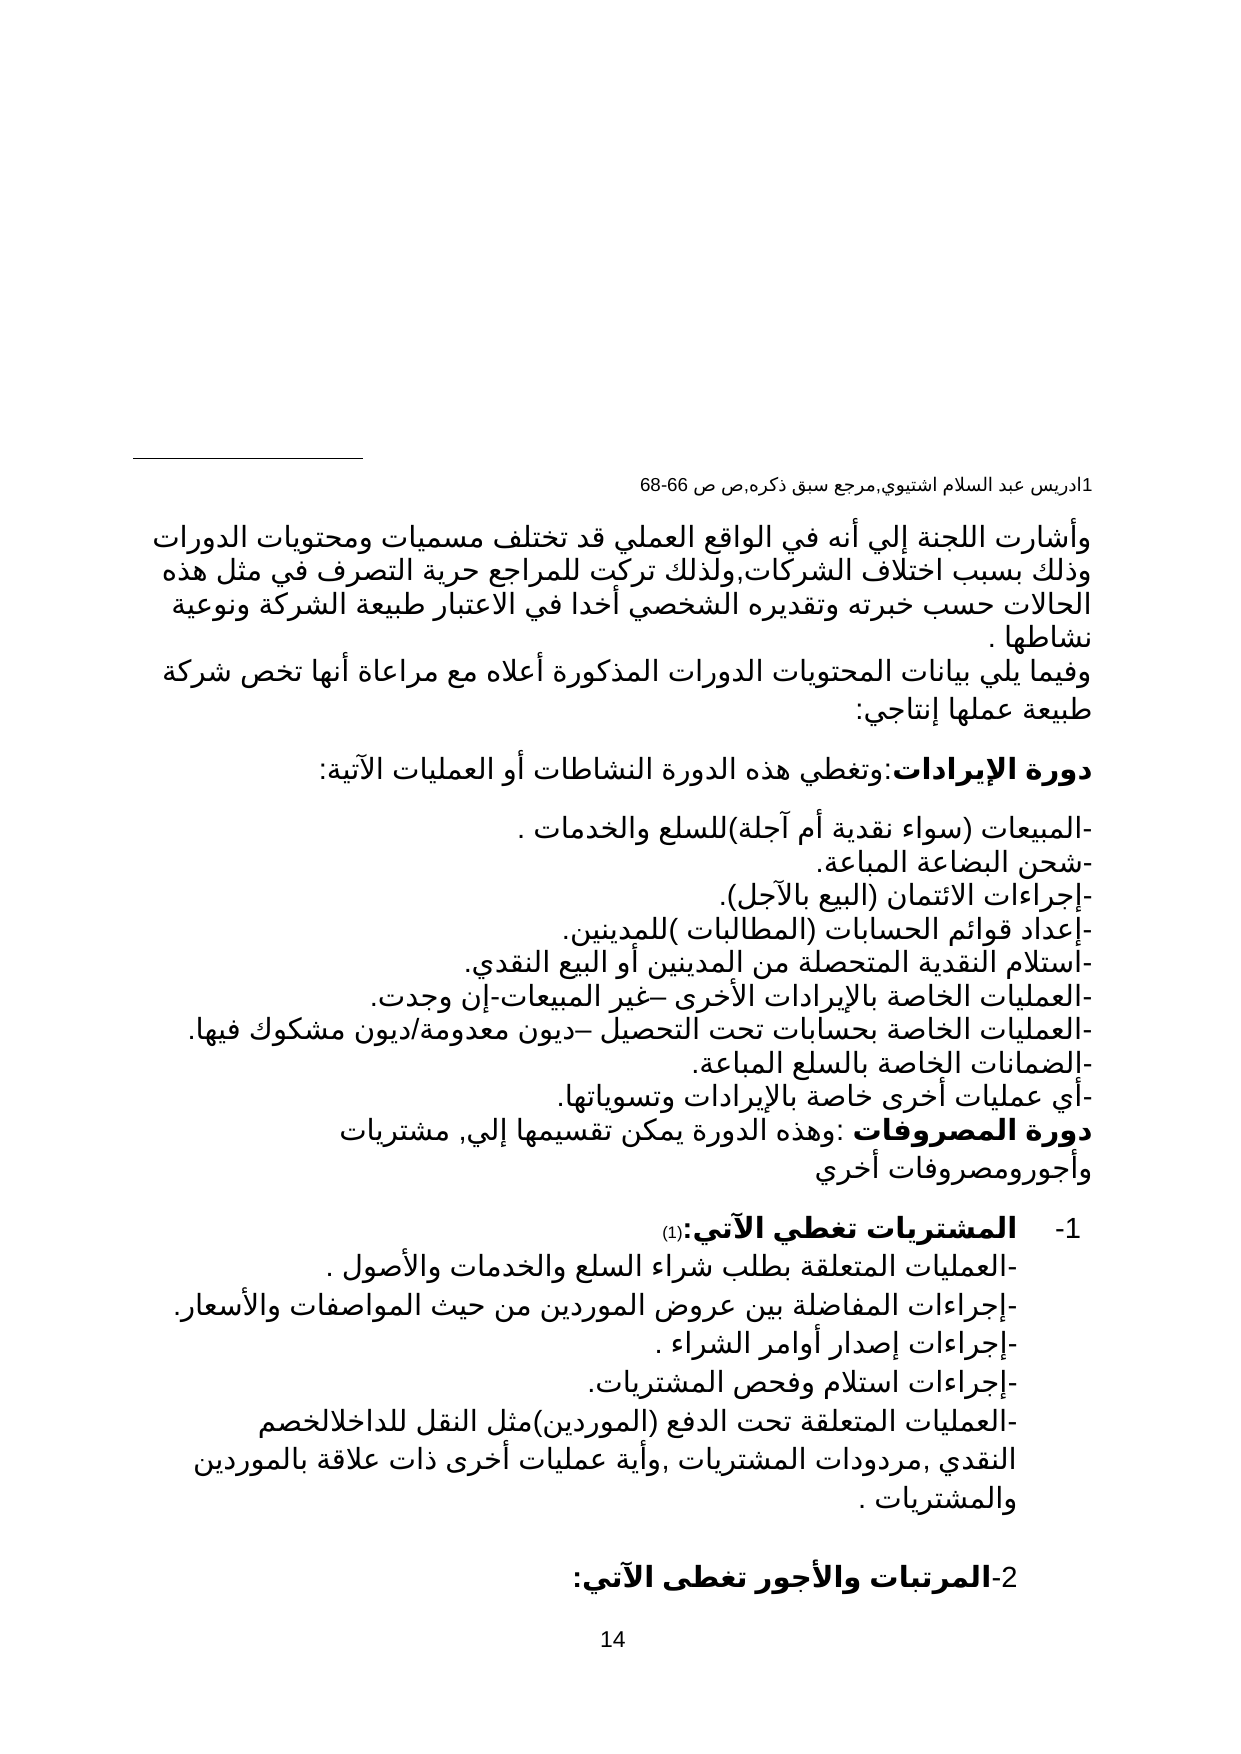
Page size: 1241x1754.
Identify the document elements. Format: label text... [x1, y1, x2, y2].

list -إجراءات إصدار أوامر الشراء . [133, 1327, 1017, 1360]
list -العمليات المتعلقة تحت الدفع (الموردين)مثل النقل للداخلالخصم النقدي ,مردودات المشتريات ,وأية عمليات أخرى ذات علاقة بالموردين والمشتريات . [133, 1404, 1017, 1514]
list 2-المرتبات والأجور تغطى الآتي: [133, 1560, 1017, 1594]
text 1ادريس عبد السلام اشتيوي,مرجع سبق ذكره,ص ص 66-68 [133, 474, 1092, 496]
text -العمليات الخاصة بالإيرادات الأخرى –غير المبيعات-إن وجدت. [133, 979, 1092, 1012]
text وأشارت اللجنة إلي أنه في الواقع العملي قد تختلف مسميات ومحتويات الدورات وذلك بسبب اختلاف الشركات,ولذلك تركت للمراجع حرية التصرف في مثل هذه الحالات حسب خبرته وتقديره الشخصي أخدا في الاعتبار طبيعة الشركة ونوعية نشاطها . [133, 520, 1092, 654]
text -شحن البضاعة المباعة. [133, 845, 1092, 878]
text -إعداد قوائم الحسابات (المطالبات )للمدينين. [133, 912, 1092, 945]
text -العمليات الخاصة بحسابات تحت التحصيل –ديون معدومة/ديون مشكوك فيها. [133, 1012, 1092, 1046]
text -الضمانات الخاصة بالسلع المباعة. [133, 1046, 1092, 1079]
list -العمليات المتعلقة بطلب شراء السلع والخدمات والأصول . [133, 1249, 1017, 1283]
list -إجراءات المفاضلة بين عروض الموردين من حيث المواصفات والأسعار. [133, 1288, 1017, 1322]
text دورة المصروفات :وهذه الدورة يمكن تقسيمها إلي, مشتريات وأجورومصروفات أخري [133, 1113, 1092, 1185]
text دورة الإيرادات:وتغطي هذه الدورة النشاطات أو العمليات الآتية: [133, 752, 1092, 785]
text -إجراءات الائتمان (البيع بالآجل). [133, 878, 1092, 912]
text -استلام النقدية المتحصلة من المدينين أو البيع النقدي. [133, 945, 1092, 979]
text -أي عمليات أخرى خاصة بالإيرادات وتسوياتها. [133, 1079, 1092, 1113]
text وفيما يلي بيانات المحتويات الدورات المذكورة أعلاه مع مراعاة أنها تخص شركة طبيعة عملها إنتاجي: [133, 654, 1092, 726]
list -إجراءات استلام وفحص المشتريات. [133, 1365, 1017, 1399]
list المشتريات تغطي الآتي:(1) [133, 1211, 1055, 1244]
text -المبيعات (سواء نقدية أم آجلة)للسلع والخدمات . [133, 811, 1092, 845]
